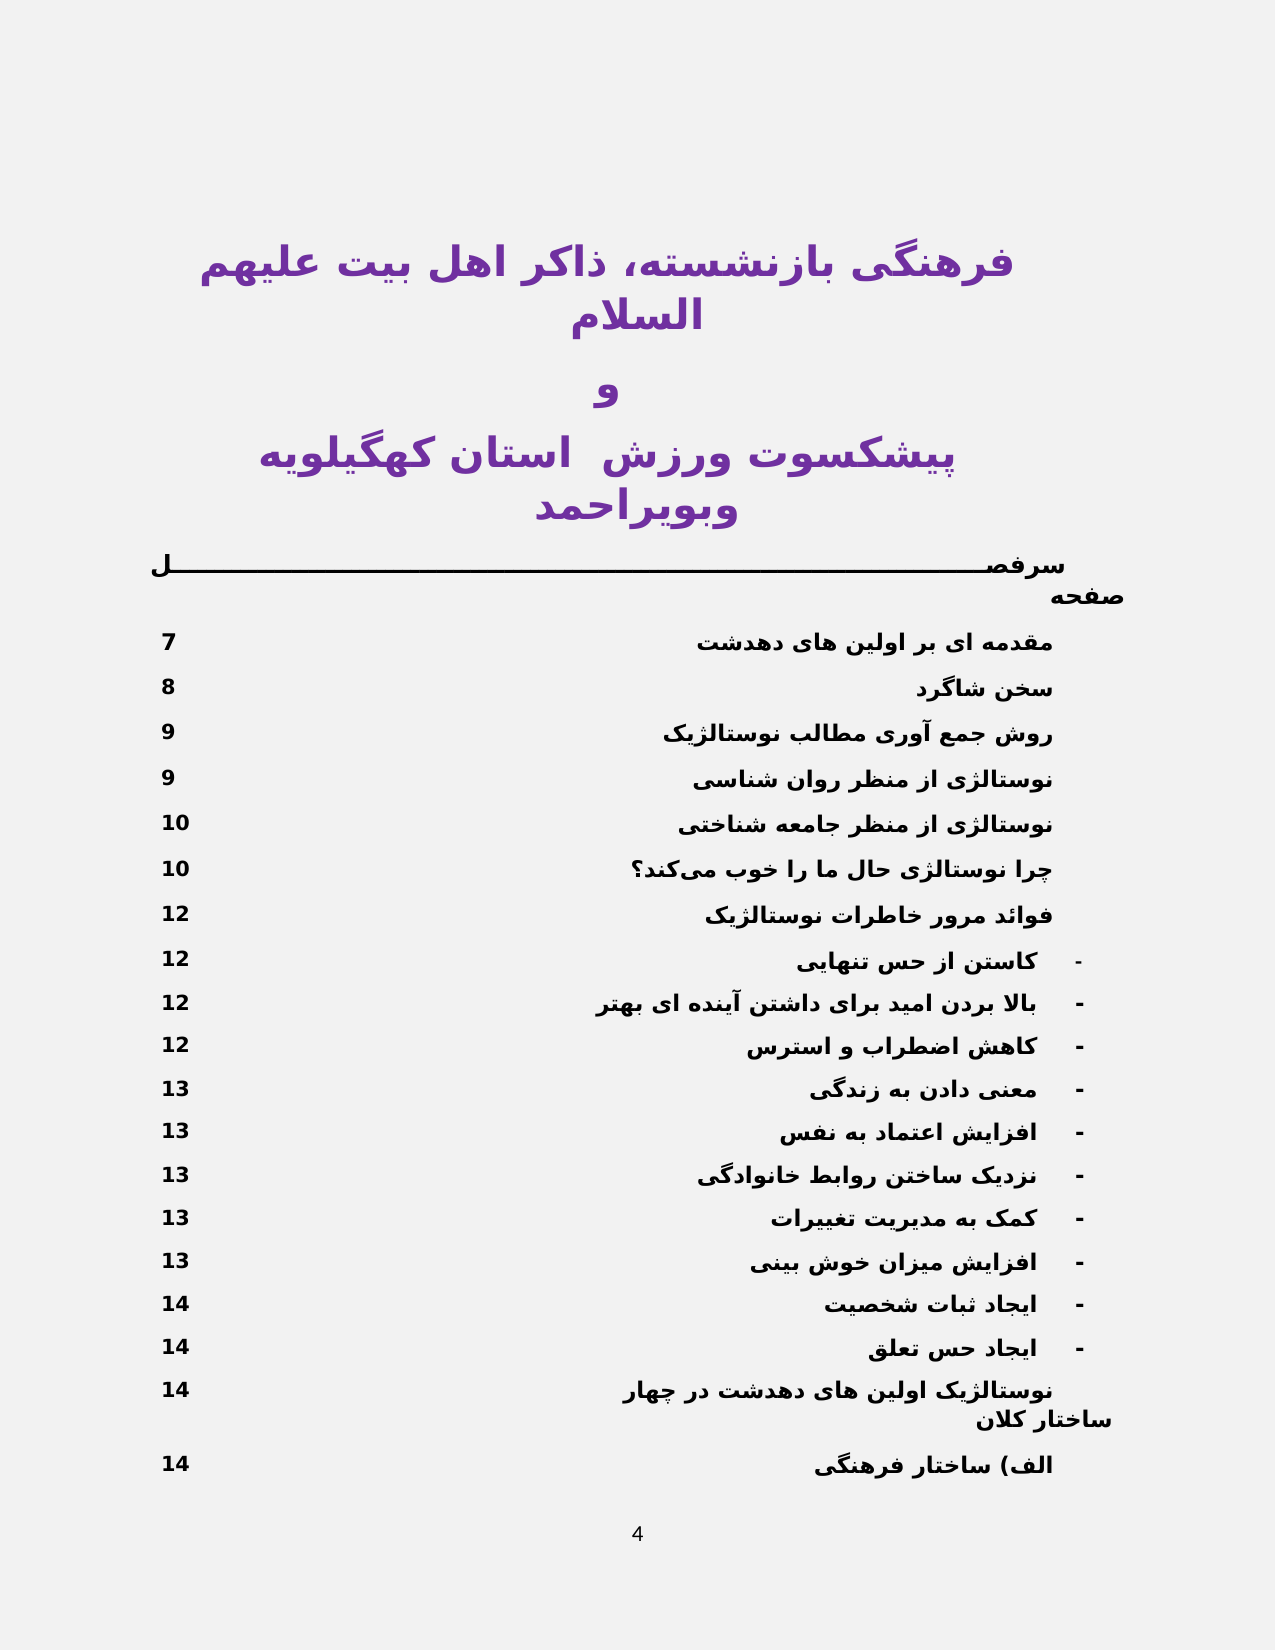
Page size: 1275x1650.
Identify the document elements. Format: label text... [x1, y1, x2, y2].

table_cell 12 [150, 902, 578, 947]
table_cell الف) ساختار فرهنگی [578, 1452, 1124, 1497]
table_cell 9 [150, 766, 578, 811]
table_cell 12 [150, 991, 578, 1033]
table_cell 14 [150, 1378, 578, 1452]
table_cell معنی دادن به زندگی [578, 1077, 1124, 1119]
table_cell چرا نوستالژی حال ما را خوب می‌کند؟ [578, 857, 1124, 902]
table_cell ایجاد ثبات شخصیت [578, 1292, 1124, 1335]
table_cell 8 [150, 675, 578, 720]
table_cell بالا بردن امید برای داشتن آینده ای بهتر [578, 991, 1124, 1033]
table_cell 14 [150, 1452, 578, 1497]
table_cell 13 [150, 1077, 578, 1119]
table_cell نوستالژی از منظر روان شناسی [578, 766, 1124, 811]
table_cell سخن شاگرد [578, 675, 1124, 720]
table_cell کاهش اضطراب و استرس [578, 1034, 1124, 1077]
text پیشکسوت ورزش استان کهگیلویه وبویراحمد [150, 428, 1125, 529]
table_cell 13 [150, 1120, 578, 1163]
table_cell افزایش میزان خوش بینی [578, 1249, 1124, 1292]
table_cell 10 [150, 857, 578, 902]
table_cell افزایش اعتماد به نفس [578, 1120, 1124, 1163]
table_cell 9 [150, 720, 578, 766]
table_header 7 [150, 630, 578, 675]
text سرفصل صفحه [150, 550, 1125, 611]
table_cell 13 [150, 1163, 578, 1206]
table_cell 12 [150, 948, 578, 991]
table_cell 14 [150, 1335, 578, 1378]
table_cell 13 [150, 1206, 578, 1249]
table_cell 10 [150, 811, 578, 857]
table_cell نزدیک ساختن روابط خانوادگی [578, 1163, 1124, 1206]
table_cell 14 [150, 1292, 578, 1335]
table_cell روش جمع آوری مطالب نوستالژیک [578, 720, 1124, 766]
table_cell کاستن از حس تنهایی [578, 948, 1124, 991]
table_cell نوستالژی از منظر جامعه شناختی [578, 811, 1124, 857]
text فرهنگی بازنشسته، ذاکر اهل بیت علیهم السلام [150, 238, 1125, 339]
table_cell 12 [150, 1034, 578, 1077]
table_header مقدمه ای بر اولین های دهدشت [578, 630, 1124, 675]
table_cell 13 [150, 1249, 578, 1292]
table_cell کمک به مدیریت تغییرات [578, 1206, 1124, 1249]
text و [150, 359, 1125, 408]
table_cell نوستالژیک اولین های دهدشت در چهار ساختار کلان [578, 1378, 1124, 1452]
table_cell ایجاد حس تعلق [578, 1335, 1124, 1378]
table_cell فوائد مرور خاطرات نوستالژیک [578, 902, 1124, 947]
